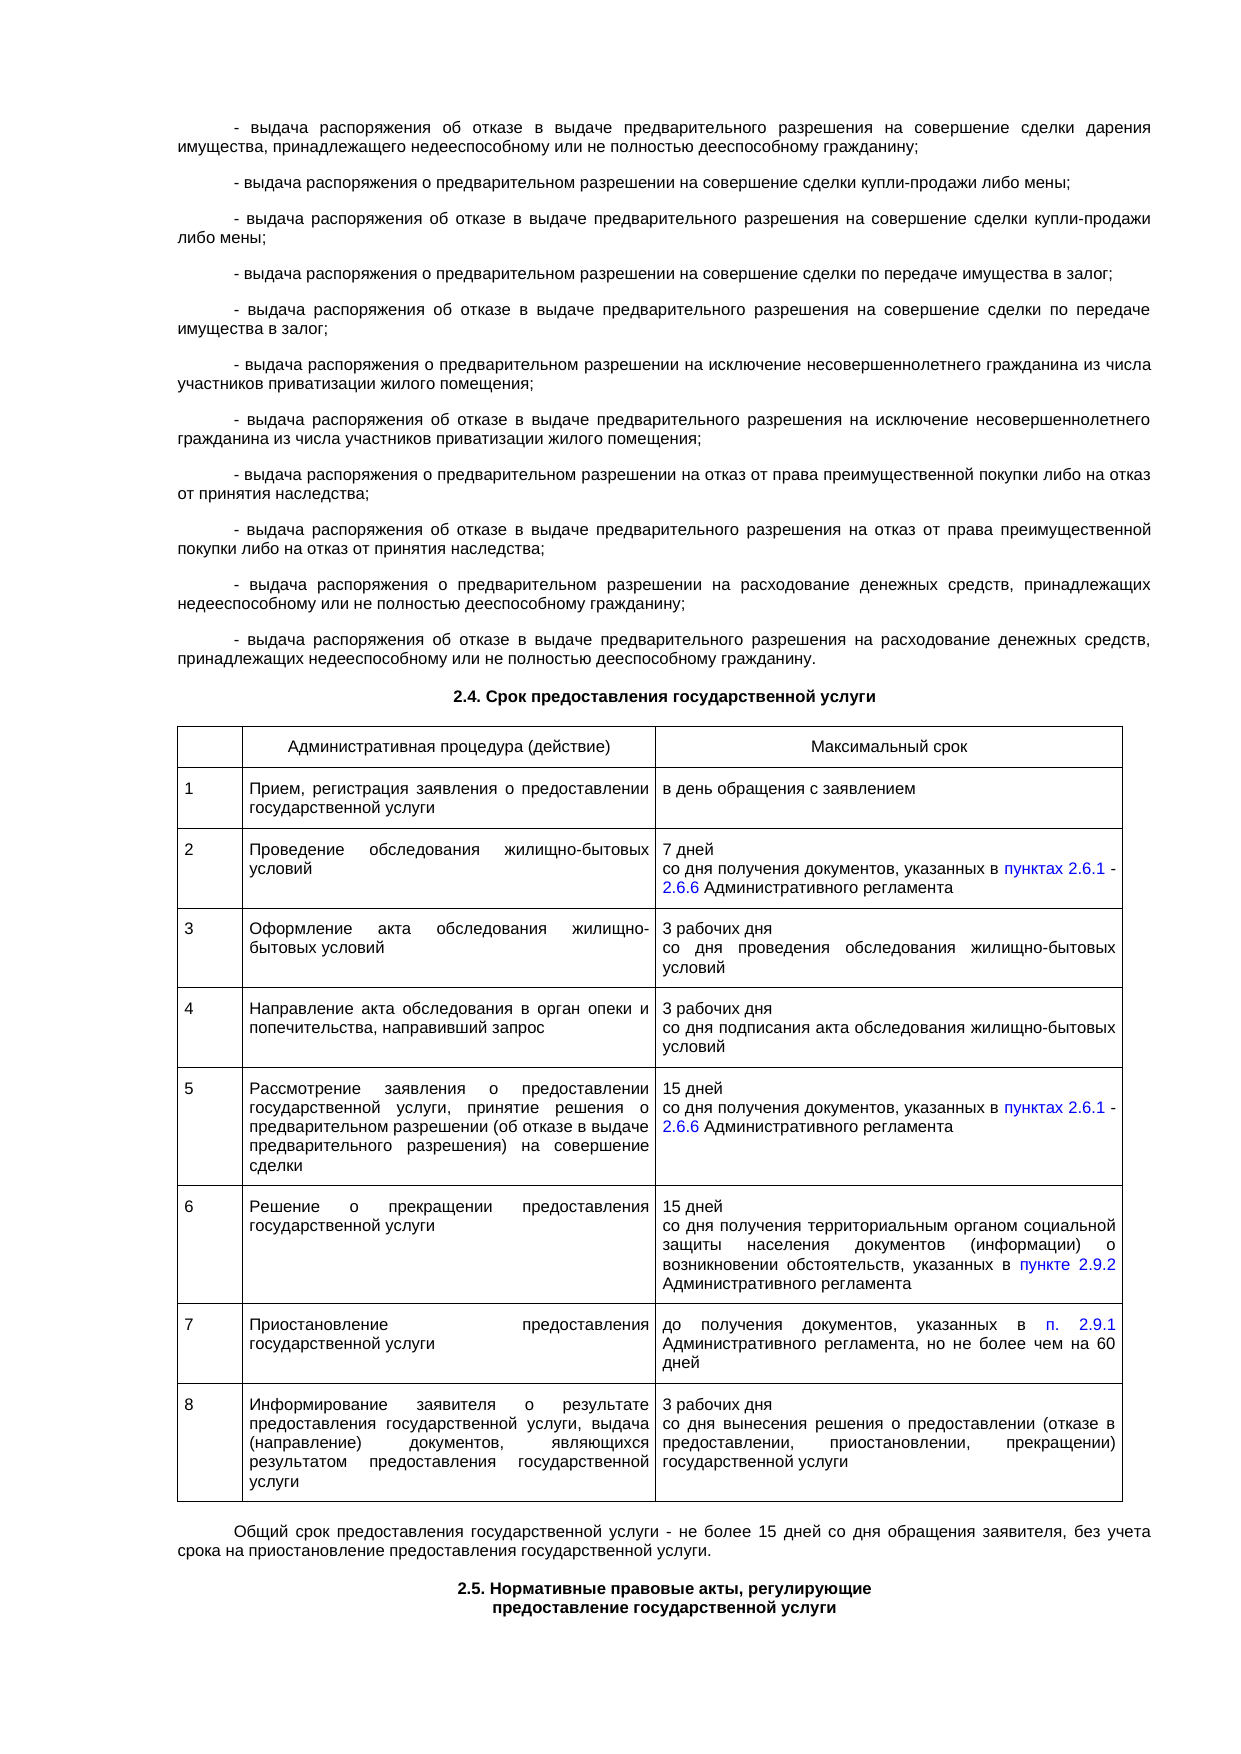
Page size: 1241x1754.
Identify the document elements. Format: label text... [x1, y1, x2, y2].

table_cell Решение о прекращении предоставления государственной услуги [243, 1186, 655, 1303]
table_cell 15 дней со дня получения территориальным органом социальной защиты населения документов (информации) о возникновении обстоятельств, указанных в пункте 2.9.2 Административного регламента [656, 1186, 1122, 1303]
text - выдача распоряжения о предварительном разрешении на исключение несовершеннолетнего гражданина из числа участников приватизации жилого помещения; [177, 355, 1152, 393]
table_header Административная процедура (действие) [243, 727, 655, 767]
text 2.5. Нормативные правовые акты, регулирующие [177, 1579, 1152, 1598]
text - выдача распоряжения об отказе в выдаче предварительного разрешения на отказ от права преимущественной покупки либо на отказ от принятия наследства; [177, 520, 1152, 558]
text - выдача распоряжения об отказе в выдаче предварительного разрешения на совершение сделки по передаче имущества в залог; [177, 300, 1152, 338]
table_cell 3 рабочих дня со дня подписания акта обследования жилищно-бытовых условий [656, 988, 1122, 1067]
table_cell 2 [178, 829, 242, 907]
text 2.4. Срок предоставления государственной услуги [177, 687, 1152, 706]
table_cell 6 [178, 1186, 242, 1303]
text - выдача распоряжения о предварительном разрешении на отказ от права преимущественной покупки либо на отказ от принятия наследства; [177, 465, 1152, 503]
table_cell 15 дней со дня получения документов, указанных в пунктах 2.6.1 - 2.6.6 Административного регламента [656, 1068, 1122, 1185]
table_cell 7 дней со дня получения документов, указанных в пунктах 2.6.1 - 2.6.6 Административного регламента [656, 829, 1122, 907]
table_cell Оформление акта обследования жилищно-бытовых условий [243, 909, 655, 987]
table_cell Прием, регистрация заявления о предоставлении государственной услуги [243, 768, 655, 828]
table_cell Приостановление предоставления государственной услуги [243, 1304, 655, 1383]
table_cell 8 [178, 1384, 242, 1501]
table_cell Рассмотрение заявления о предоставлении государственной услуги, принятие решения о предварительном разрешении (об отказе в выдаче предварительного разрешения) на совершение сделки [243, 1068, 655, 1185]
table_cell Проведение обследования жилищно-бытовых условий [243, 829, 655, 907]
table_header [178, 727, 242, 767]
text - выдача распоряжения об отказе в выдаче предварительного разрешения на совершение сделки дарения имущества, принадлежащего недееспособному или не полностью дееспособному гражданину; [177, 118, 1152, 156]
table_header Максимальный срок [656, 727, 1122, 767]
table_cell 3 рабочих дня со дня вынесения решения о предоставлении (отказе в предоставлении, приостановлении, прекращении) государственной услуги [656, 1384, 1122, 1501]
text - выдача распоряжения о предварительном разрешении на совершение сделки по передаче имущества в залог; [177, 264, 1152, 283]
text - выдача распоряжения о предварительном разрешении на расходование денежных средств, принадлежащих недееспособному или не полностью дееспособному гражданину; [177, 575, 1152, 613]
table_cell 5 [178, 1068, 242, 1185]
table_cell 3 [178, 909, 242, 987]
text - выдача распоряжения об отказе в выдаче предварительного разрешения на совершение сделки купли-продажи либо мены; [177, 209, 1152, 247]
text - выдача распоряжения о предварительном разрешении на совершение сделки купли-продажи либо мены; [177, 173, 1152, 192]
table_cell в день обращения с заявлением [656, 768, 1122, 828]
table_cell Информирование заявителя о результате предоставления государственной услуги, выдача (направление) документов, являющихся результатом предоставления государственной услуги [243, 1384, 655, 1501]
table_cell 1 [178, 768, 242, 828]
text - выдача распоряжения об отказе в выдаче предварительного разрешения на расходование денежных средств, принадлежащих недееспособному или не полностью дееспособному гражданину. [177, 630, 1152, 668]
table_cell 3 рабочих дня со дня проведения обследования жилищно-бытовых условий [656, 909, 1122, 987]
text Общий срок предоставления государственной услуги - не более 15 дней со дня обращения заявителя, без учета срока на приостановление предоставления государственной услуги. [177, 1521, 1152, 1560]
text предоставление государственной услуги [177, 1598, 1152, 1617]
table_cell до получения документов, указанных в п. 2.9.1 Административного регламента, но не более чем на 60 дней [656, 1304, 1122, 1383]
text - выдача распоряжения об отказе в выдаче предварительного разрешения на исключение несовершеннолетнего гражданина из числа участников приватизации жилого помещения; [177, 410, 1152, 448]
table_cell Направление акта обследования в орган опеки и попечительства, направивший запрос [243, 988, 655, 1067]
table_cell 4 [178, 988, 242, 1067]
table_cell 7 [178, 1304, 242, 1383]
